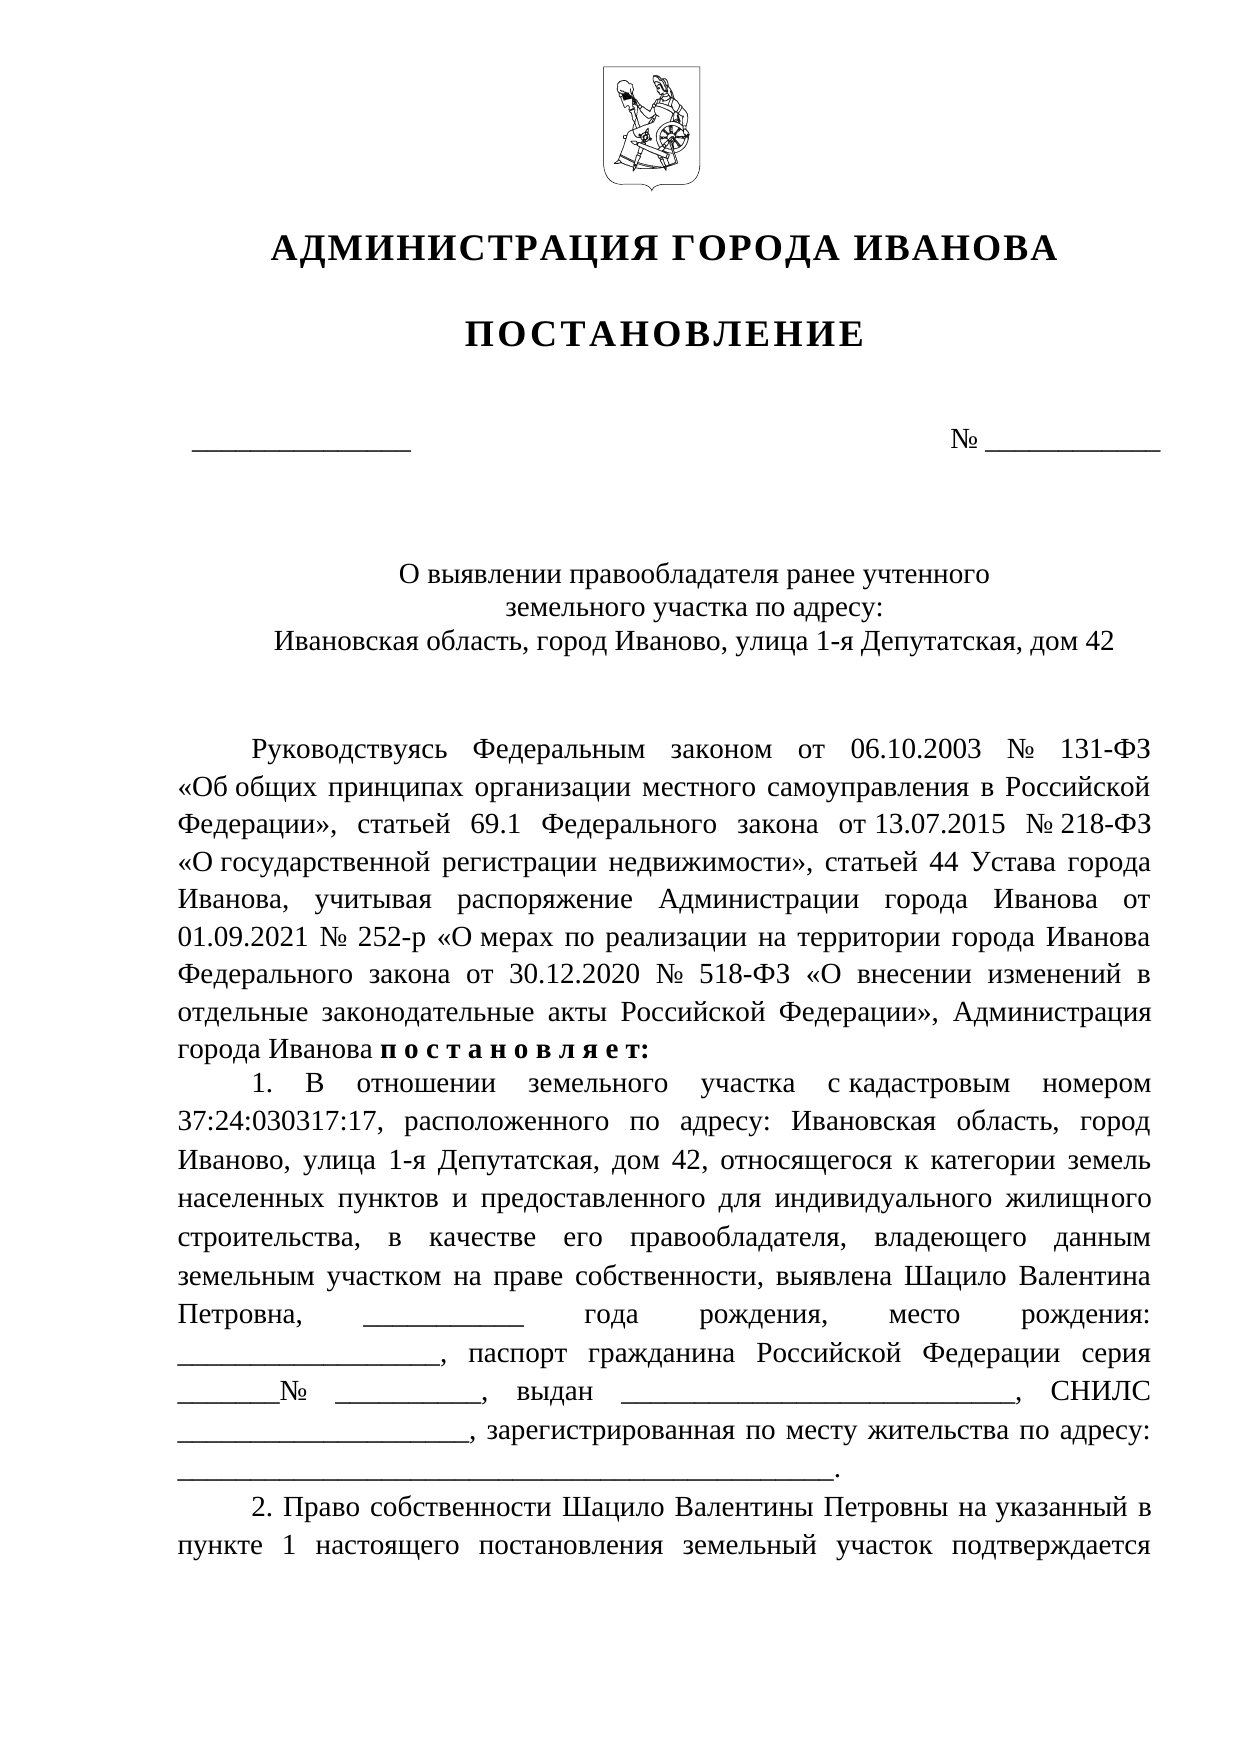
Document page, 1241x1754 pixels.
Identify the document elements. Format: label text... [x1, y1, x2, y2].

text 1. В отношении земельного участка с кадастровым номером 37:24:030317:17, расположенного по адресу: Ивановская область, город Иваново, улица 1-я Депутатская, дом 42, относящегося к категории земель населенных пунктов и предоставленного для индивидуального жилищного строительства, в качестве его правообладателя, владеющего данным земельным участком на праве собственности, выявлена Шацило Валентина Петровна, ___________ года рождения, место рождения: __________________, паспорт гражданина Российской Федерации серия _______№ __________, выдан ___________________________, СНИЛС ____________________, зарегистрированная по месту жительства по адресу: _____________________________________________. [177, 1065, 1152, 1484]
table_header _______________ № ____________ [166, 422, 1167, 489]
table_header О выявлении правообладателя ранее учтенного земельного участка по адресу: Ивановская область, город Иваново, улица 1-я Депутатская, дом 42 [166, 522, 1167, 656]
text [177, 1489, 1152, 1561]
text АДМИНИСТРАЦИЯ ГОРОДА ИВАНОВА [177, 225, 1152, 268]
text ПОСТАНОВЛЕНИЕ [177, 311, 1152, 354]
text Руководствуясь Федеральным законом от 06.10.2003 № 131-ФЗ «Об общих принципах организации местного самоуправления в Российской Федерации», статьей 69.1 Федерального закона от 13.07.2015 № 218-ФЗ «О государственной регистрации недвижимости», статьей 44 Устава города Иванова, учитывая распоряжение Администрации города Иванова от 01.09.2021 № 252-р «О мерах по реализации на территории города Иванова Федерального закона от 30.12.2020 № 518-ФЗ «О внесении изменений в отдельные законодательные акты Российской Федерации», Администрация города Иванова п о с т а н о в л я е т: [177, 727, 1152, 1065]
